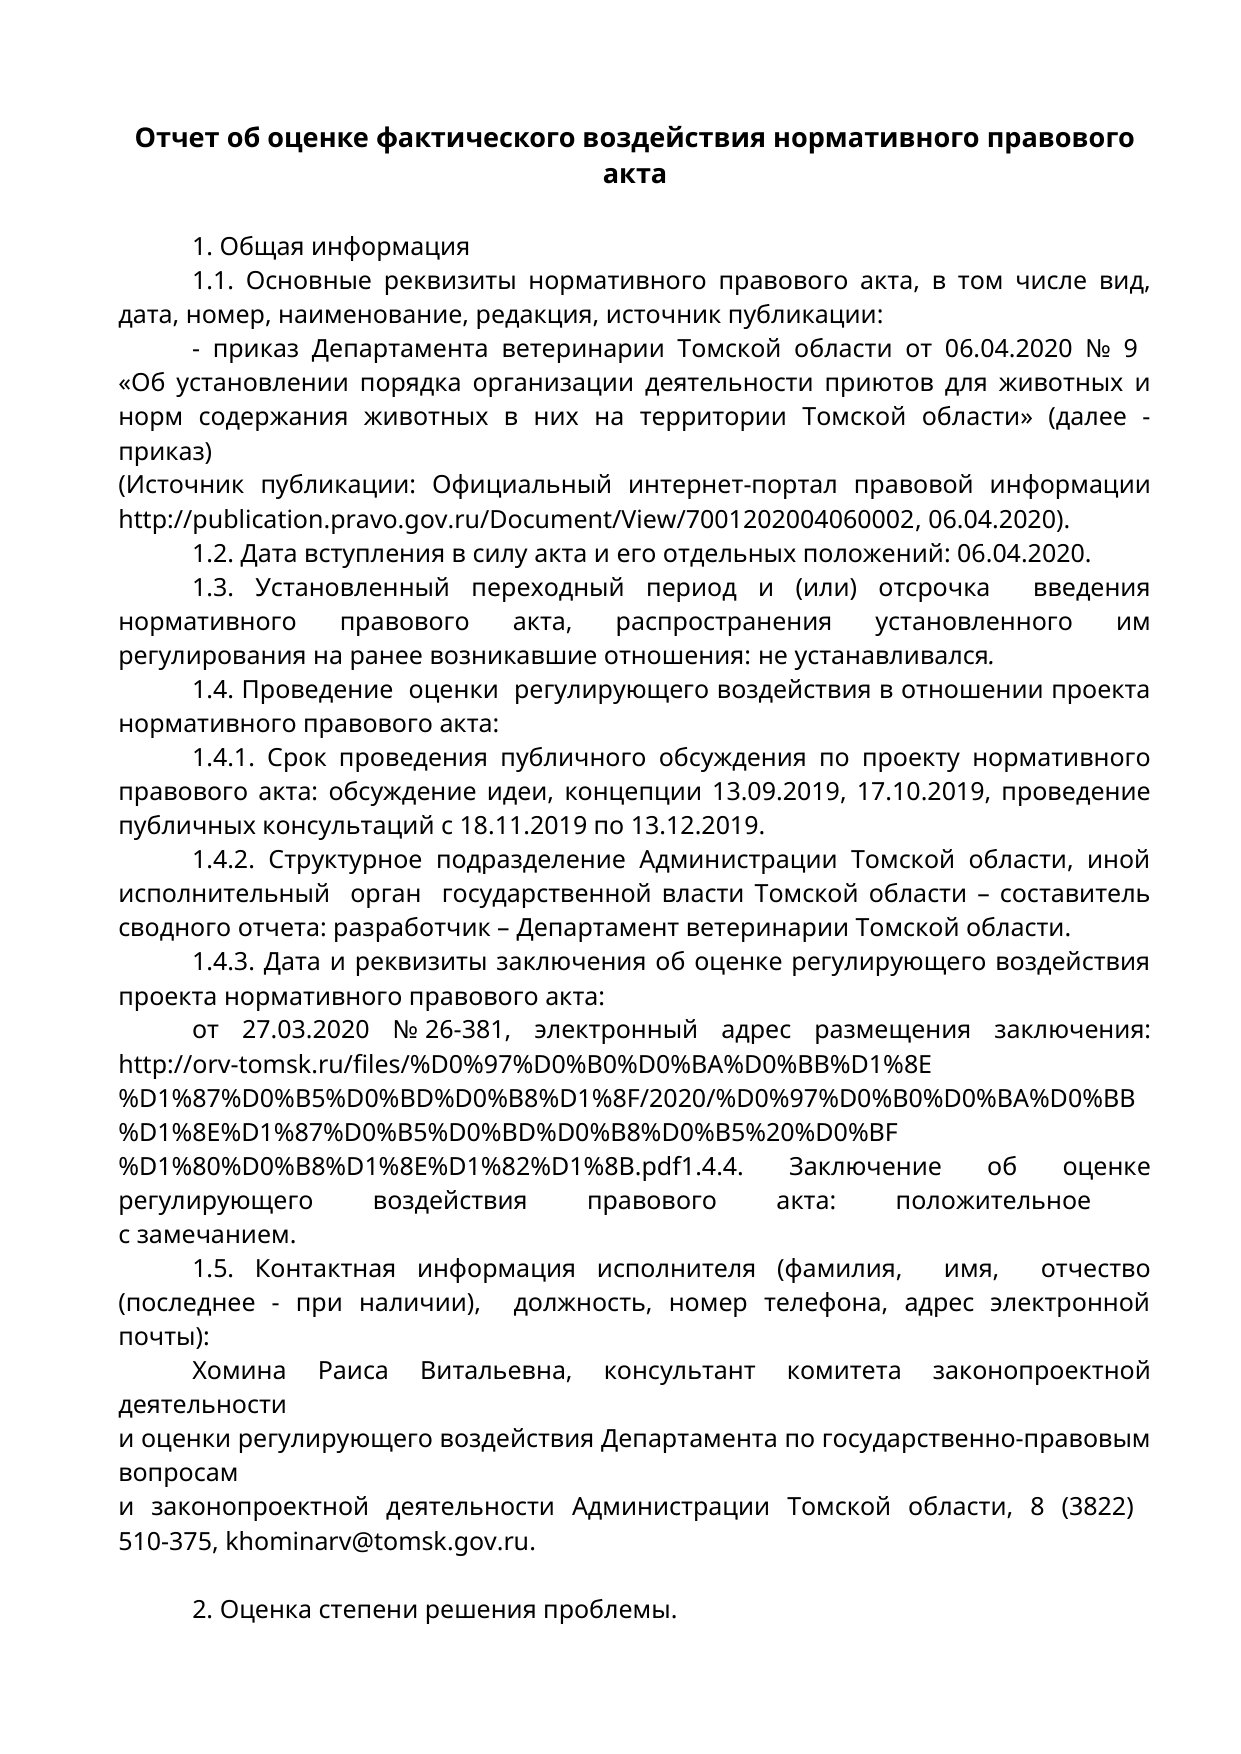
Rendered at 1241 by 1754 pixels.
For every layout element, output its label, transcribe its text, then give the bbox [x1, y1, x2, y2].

subtitle Отчет об оценке фактического воздействия нормативного правового акта [118, 118, 1152, 192]
text 1.4.1. Срок проведения публичного обсуждения по проекту нормативного правового акта: обсуждение идеи, концепции 13.09.2019, 17.10.2019, проведение публичных консультаций с 18.11.2019 по 13.12.2019. [118, 740, 1152, 842]
text 1.3. Установленный переходный период и (или) отсрочка введения нормативного правового акта, распространения установленного им регулирования на ранее возникавшие отношения: не устанавливался. [118, 569, 1152, 672]
text 2. Оценка степени решения проблемы. [118, 1591, 1152, 1625]
text Хомина Раиса Витальевна, консультант комитета законопроектной деятельности и оценки регулирующего воздействия Департамента по государственно-правовым вопросам и законопроектной деятельности Администрации Томской области, 8 (3822) 510-375, khominarv@tomsk.gov.ru. [118, 1353, 1152, 1557]
text 1.2. Дата вступления в силу акта и его отдельных положений: 06.04.2020. [118, 535, 1152, 569]
text 1.4.3. Дата и реквизиты заключения об оценке регулирующего воздействия проекта нормативного правового акта: [118, 944, 1152, 1012]
text от 27.03.2020 № 26-381, электронный адрес размещения заключения: http://orv-tomsk.ru/files/%D0%97%D0%B0%D0%BA%D0%BB%D1%8E%D1%87%D0%B5%D0%BD%D0%B8%D1%8F/2020/%D0%97%D0%B0%D0%BA%D0%BB%D1%8E%D1%87%D0%B5%D0%BD%D0%B8%D0%B5%20%D0%BF%D1%80%D0%B8%D1%8E%D1%82%D1%8B.pdf1.4.4. Заключение об оценке регулирующего воздействия правового акта: положительное с замечанием. [118, 1012, 1152, 1251]
text 1.4.2. Структурное подразделение Администрации Томской области, иной исполнительный орган государственной власти Томской области – составитель сводного отчета: разработчик – Департамент ветеринарии Томской области. [118, 842, 1152, 944]
text 1.4. Проведение оценки регулирующего воздействия в отношении проекта нормативного правового акта: [118, 672, 1152, 740]
text 1. Общая информация [118, 229, 1152, 263]
text - приказ Департамента ветеринарии Томской области от 06.04.2020 № 9 «Об установлении порядка организации деятельности приютов для животных и норм содержания животных в них на территории Томской области» (далее - приказ) (Источник публикации: Официальный интернет-портал правовой информации http://publication.pravo.gov.ru/Document/View/7001202004060002, 06.04.2020). [118, 331, 1152, 535]
text 1.1. Основные реквизиты нормативного правового акта, в том числе вид, дата, номер, наименование, редакция, источник публикации: [118, 263, 1152, 331]
text 1.5. Контактная информация исполнителя (фамилия, имя, отчество (последнее - при наличии), должность, номер телефона, адрес электронной почты): [118, 1251, 1152, 1353]
